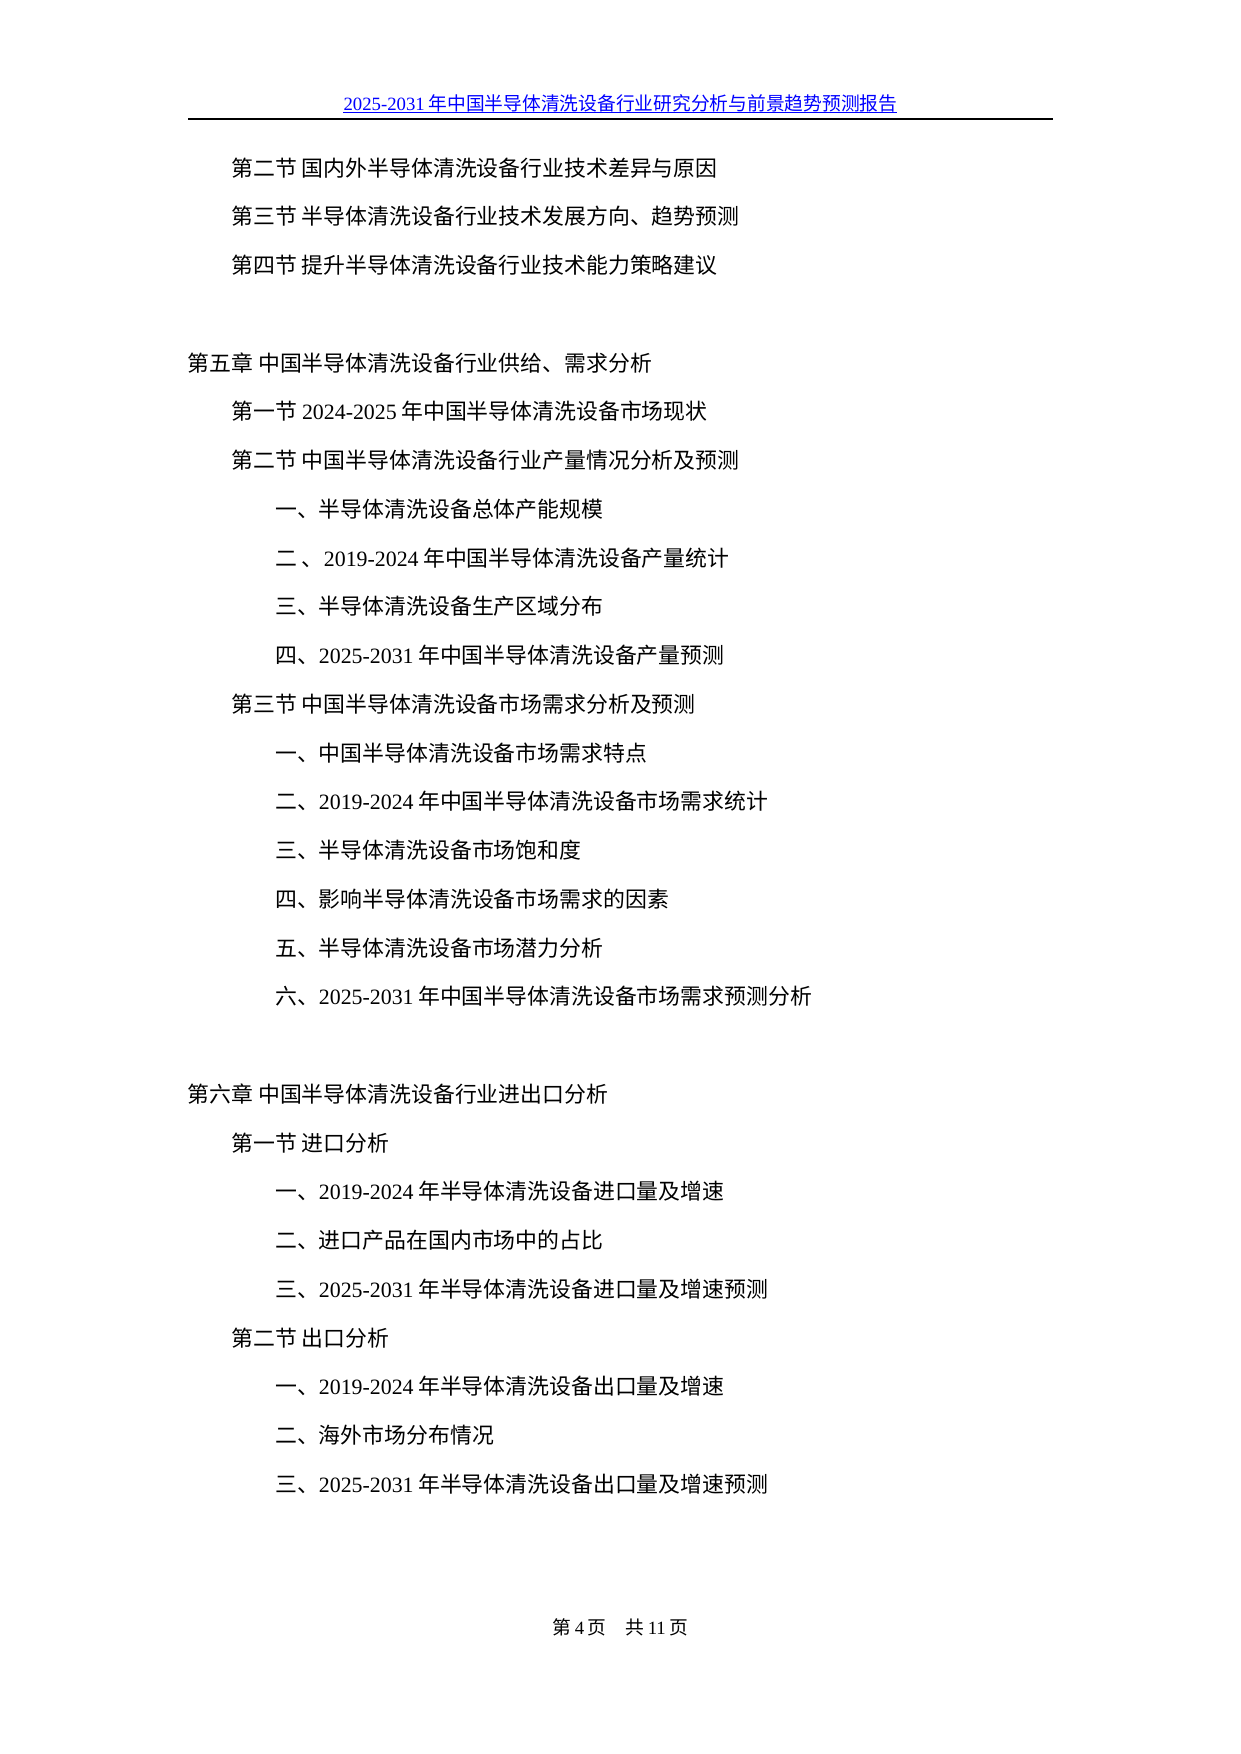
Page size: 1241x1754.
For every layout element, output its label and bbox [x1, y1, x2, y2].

text [187, 150, 1053, 1499]
